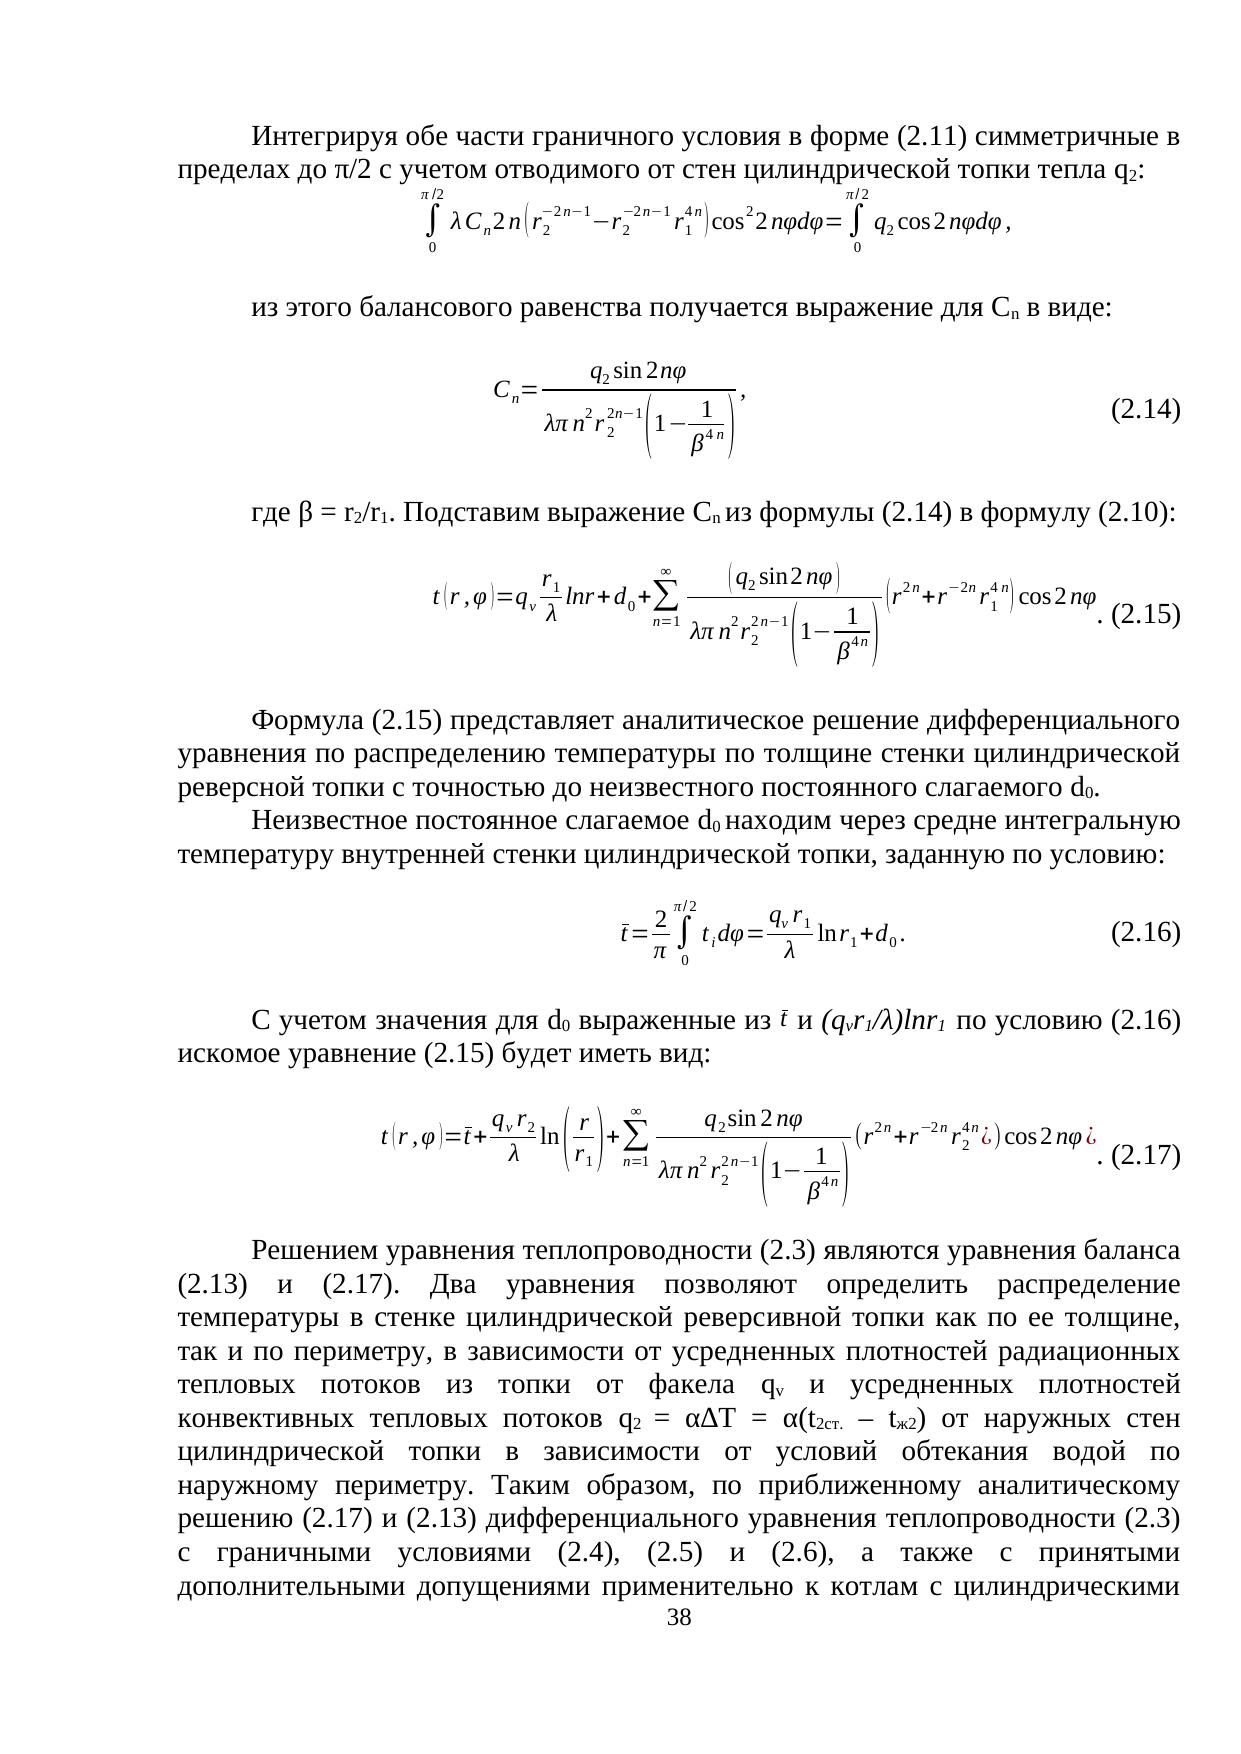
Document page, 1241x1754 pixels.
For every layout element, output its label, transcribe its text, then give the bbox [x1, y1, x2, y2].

text Формула (2.15) представляет аналитическое решение дифференциального уравнения по распределению температуры по толщине стенки цилиндрической реверсной топки с точностью до неизвестного постоянного слагаемого d0. [177, 702, 1181, 802]
text из этого балансового равенства получается выражение для Сn в виде: [177, 289, 1181, 323]
text (2.16) [177, 898, 1181, 968]
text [177, 1232, 1181, 1601]
text Интегрируя обе части граничного условия в форме (2.11) симметричные в пределах до π/2 с учетом отводимого от стен цилиндрической топки тепла q2: [177, 118, 1181, 185]
text где β = r2/r1. Подставим выражение Сn из формулы (2.14) в формулу (2.10): [177, 494, 1181, 527]
text . (2.17) [177, 1102, 1181, 1208]
text (2.14) [177, 357, 1181, 460]
text . (2.15) [177, 561, 1181, 668]
text Неизвестное постоянное слагаемое d0 находим через средне интегральную температуру внутренней стенки цилиндрической топки, заданную по условию: [177, 802, 1181, 869]
text С учетом значения для d0 выраженные из и (qvr1/λ)lnr1 по условию (2.16) искомое уравнение (2.15) будет иметь вид: [177, 1002, 1181, 1069]
